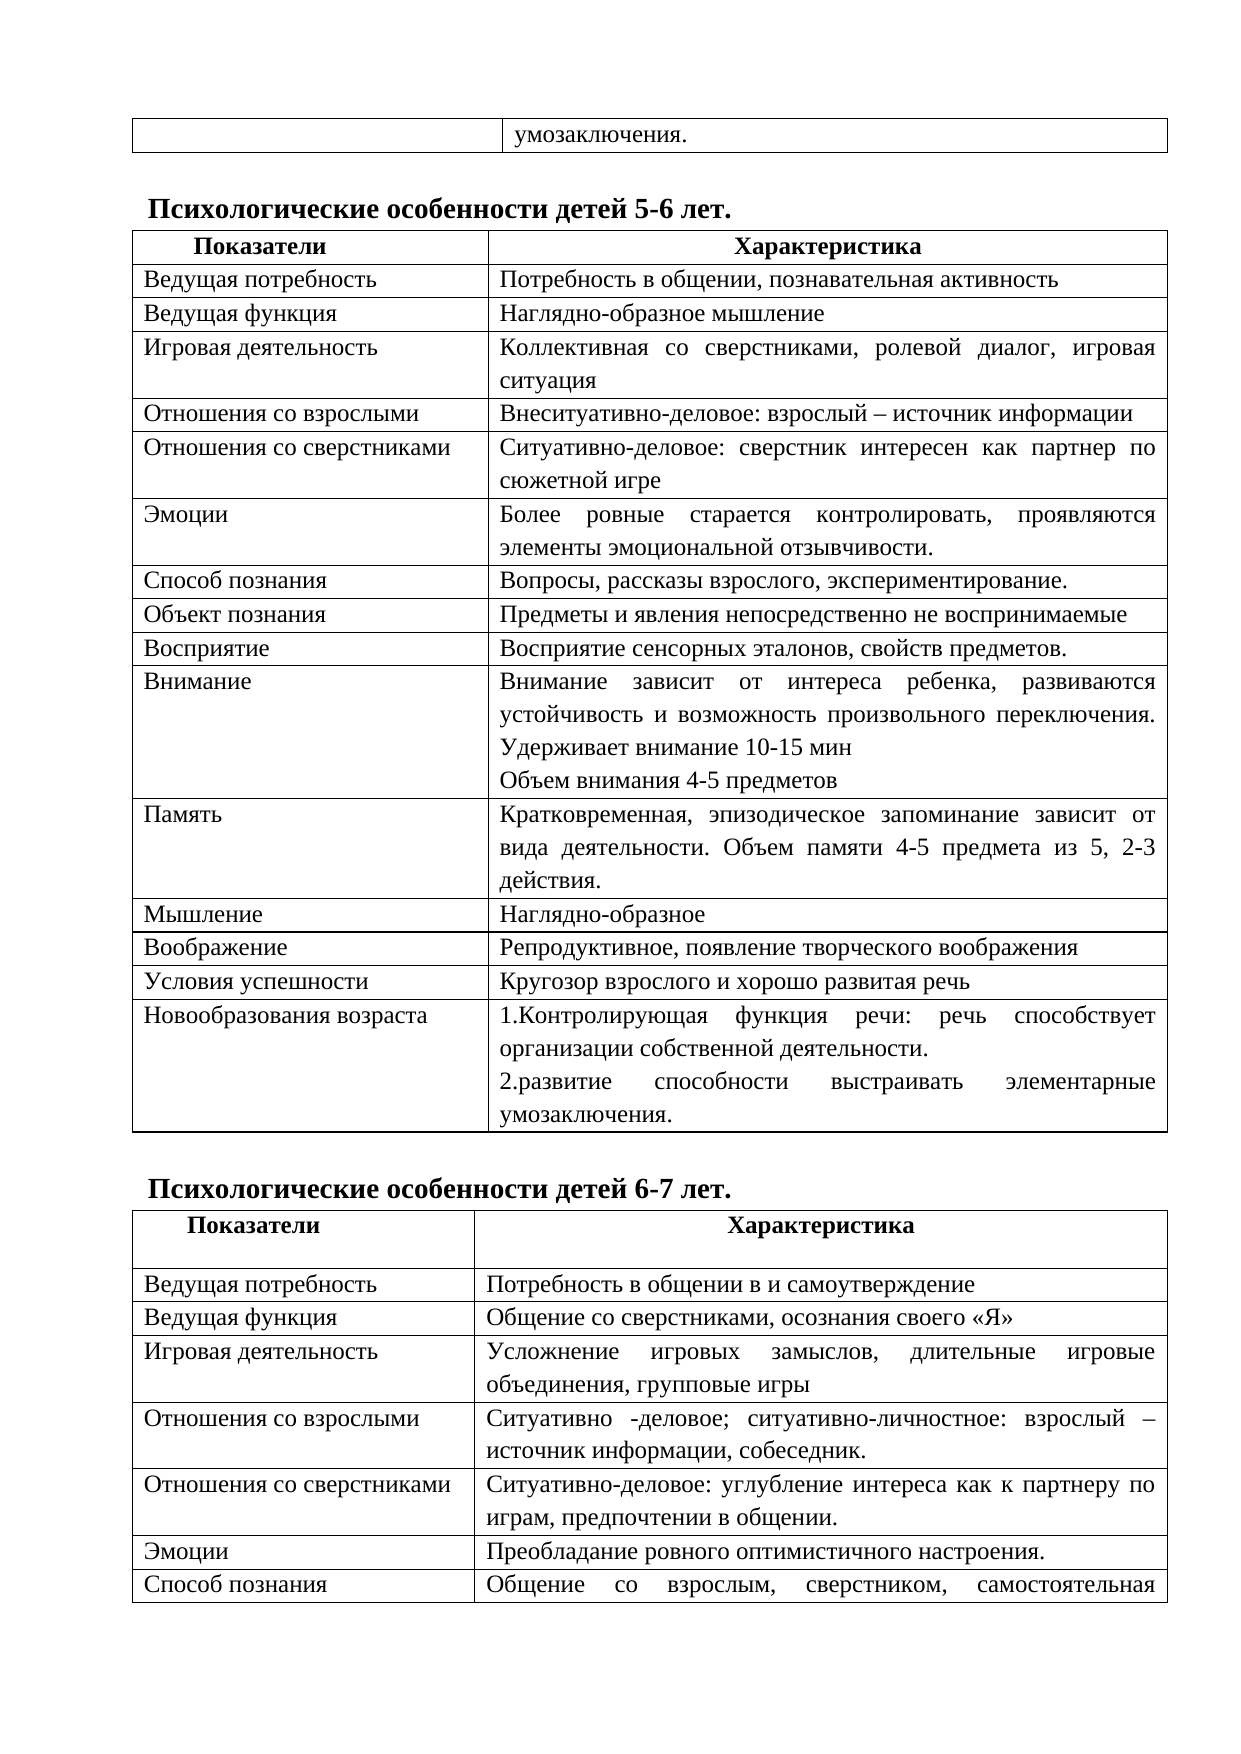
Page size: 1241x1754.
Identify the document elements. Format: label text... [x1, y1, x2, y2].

table_cell Более ровные старается контролировать, проявляются элементы эмоциональной отзывчивости. [489, 499, 1167, 564]
table_cell Отношения со сверстниками [133, 1469, 474, 1535]
table_cell Память [133, 799, 488, 898]
table_cell Воображение [133, 933, 488, 965]
table_cell Мышление [133, 899, 488, 931]
table_cell Кругозор взрослого и хорошо развитая речь [489, 966, 1167, 999]
table_cell Объект познания [133, 599, 488, 632]
table_header Характеристика [475, 1211, 1167, 1268]
table_cell Ситуативно-деловое: углубление интереса как к партнеру по играм, предпочтении в общении. [475, 1469, 1167, 1535]
table_cell Вопросы, рассказы взрослого, экспериментирование. [489, 566, 1167, 598]
table_cell Усложнение игровых замыслов, длительные игровые объединения, групповые игры [475, 1336, 1167, 1402]
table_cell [133, 119, 502, 152]
table_header Показатели [133, 231, 488, 263]
table_header Характеристика [489, 231, 1167, 263]
table_cell Восприятие сенсорных эталонов, свойств предметов. [489, 633, 1167, 665]
table_cell 1.Контролирующая функция речи: речь способствует организации собственной деятельности. 2.развитие способности выстраивать элементарные умозаключения. [489, 1000, 1167, 1131]
table_cell Кратковременная, эпизодическое запоминание зависит от вида деятельности. Объем памяти 4-5 предмета из 5, 2-3 действия. [489, 799, 1167, 898]
table_cell Потребность в общении в и самоутверждение [475, 1269, 1167, 1301]
table_header Показатели [133, 1211, 474, 1268]
table_cell Ведущая потребность [133, 1269, 474, 1301]
table_cell Коллективная со сверстниками, ролевой диалог, игровая ситуация [489, 332, 1167, 397]
table_cell Наглядно-образное [489, 899, 1167, 931]
table_cell Внимание зависит от интереса ребенка, развиваются устойчивость и возможность произвольного переключения. Удерживает внимание 10-15 мин Объем внимания 4-5 предметов [489, 666, 1167, 798]
table_cell Условия успешности [133, 966, 488, 999]
table_cell Эмоции [133, 499, 488, 564]
text Психологические особенности детей 6-7 лет. [148, 1171, 1152, 1204]
table_cell 1.Контролирующая функция речи: речь способствует организации собственной деятельности. 2.развитие способности выстраивать элементарные умозаключения. [503, 119, 1167, 152]
table_cell Ведущая потребность [133, 265, 488, 297]
table_cell Эмоции [133, 1536, 474, 1568]
table_cell Ведущая функция [133, 1302, 474, 1335]
table_cell Отношения со взрослыми [133, 399, 488, 431]
table_cell Отношения со взрослыми [133, 1403, 474, 1468]
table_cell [475, 1570, 1167, 1602]
text Психологические особенности детей 5-6 лет. [148, 191, 1152, 225]
table_cell Внимание [133, 666, 488, 798]
table_cell Отношения со сверстниками [133, 432, 488, 498]
table_cell Общение со сверстниками, осознания своего «Я» [475, 1302, 1167, 1335]
table_cell Игровая деятельность [133, 1336, 474, 1402]
table_cell Предметы и явления непосредственно не воспринимаемые [489, 599, 1167, 632]
table_cell Новообразования возраста [133, 1000, 488, 1131]
table_cell Ведущая функция [133, 298, 488, 331]
table_cell Игровая деятельность [133, 332, 488, 397]
table_cell Ситуативно-деловое: сверстник интересен как партнер по сюжетной игре [489, 432, 1167, 498]
table_cell Восприятие [133, 633, 488, 665]
table_cell Способ познания [133, 1570, 474, 1602]
table_cell Репродуктивное, появление творческого воображения [489, 933, 1167, 965]
table_cell Способ познания [133, 566, 488, 598]
table_cell Внеситуативно-деловое: взрослый – источник информации [489, 399, 1167, 431]
table_cell Наглядно-образное мышление [489, 298, 1167, 331]
table_cell Потребность в общении, познавательная активность [489, 265, 1167, 297]
table_cell Ситуативно -деловое; ситуативно-личностное: взрослый – источник информации, собеседник. [475, 1403, 1167, 1468]
table_cell Преобладание ровного оптимистичного настроения. [475, 1536, 1167, 1568]
